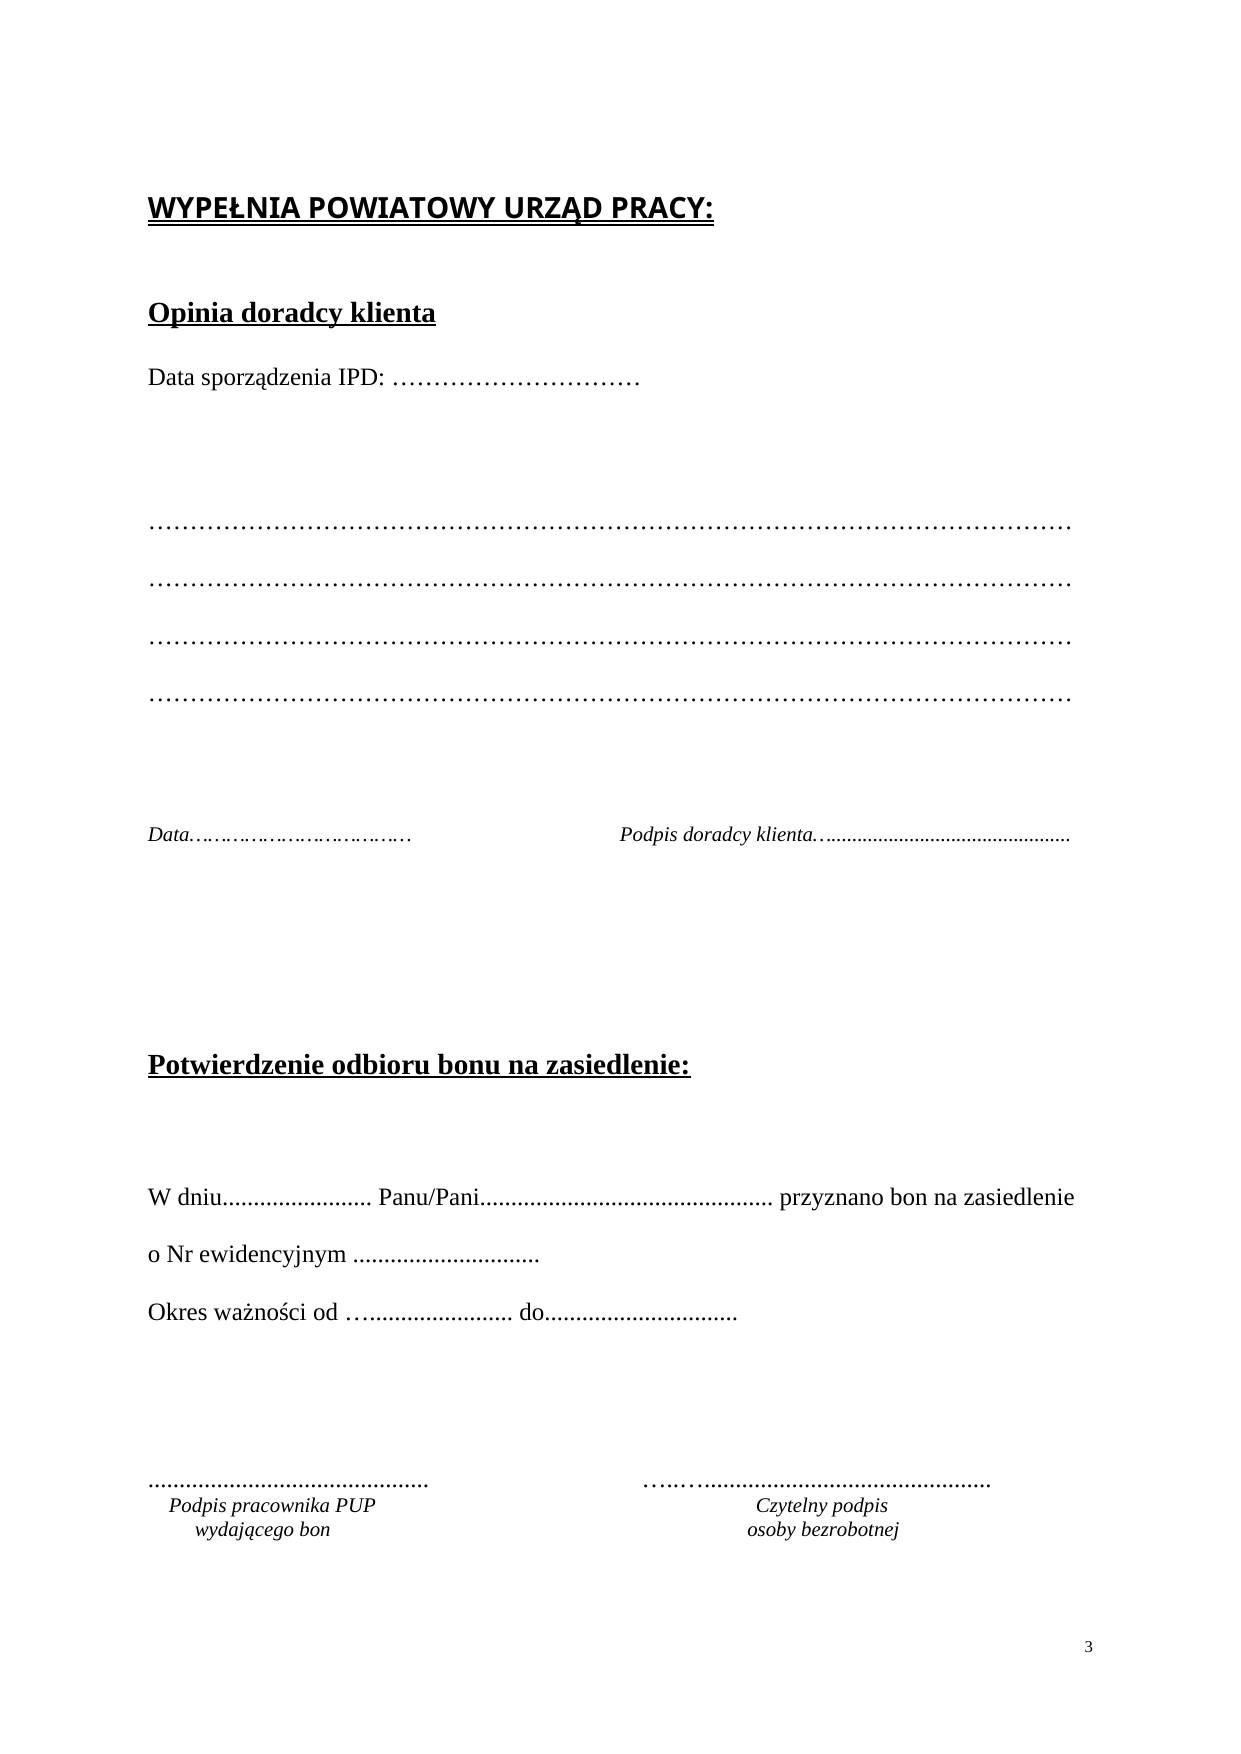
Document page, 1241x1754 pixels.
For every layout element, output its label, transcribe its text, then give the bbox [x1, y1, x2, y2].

text WYPEŁNIA POWIATOWY URZĄD PRACY: [148, 187, 1093, 227]
text Data sporządzenia IPD: ………………………… [148, 362, 1093, 391]
text W dniu........................ Panu/Pani............................................... przyznano bon na zasiedlenie [148, 1182, 1093, 1210]
text ............................................. …..….............................................. [148, 1464, 1093, 1493]
text Okres ważności od …....................... do............................... [148, 1297, 1093, 1325]
text o Nr ewidencyjnym .............................. [148, 1239, 1093, 1268]
text wydającego bon osoby bezrobotnej [148, 1517, 1093, 1541]
text Opinia doradcy klienta [148, 295, 1093, 329]
text Data……………………………… Podpis doradcy klienta….............................................. [148, 822, 1093, 846]
text Podpis pracownika PUP Czytelny podpis [148, 1493, 1093, 1517]
text Potwierdzenie odbioru bonu na zasiedlenie: [148, 1047, 1093, 1081]
text ………………………………………………………………………………………………………………………………………………………………………………………………………………………………………………………………………………………………………………………………………………………………………………………………………… [148, 506, 1093, 707]
